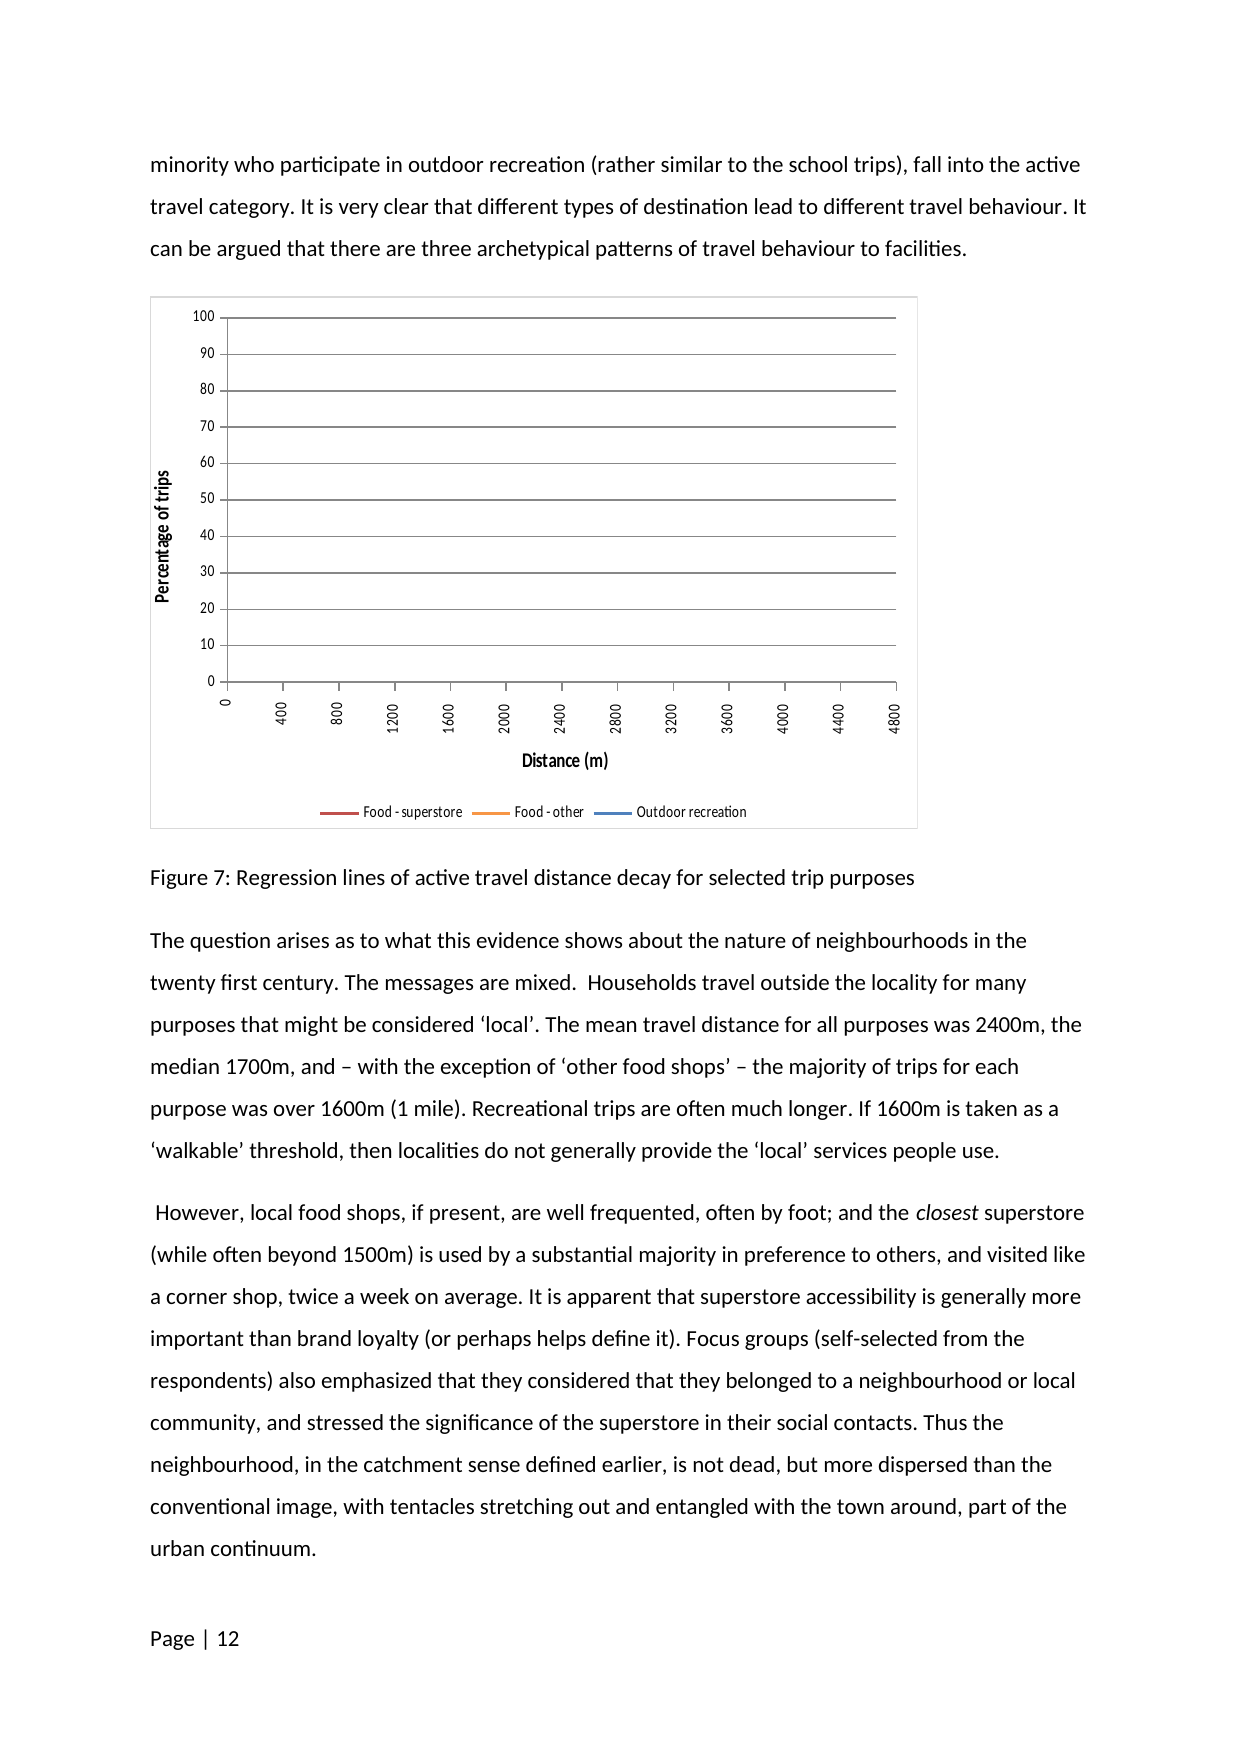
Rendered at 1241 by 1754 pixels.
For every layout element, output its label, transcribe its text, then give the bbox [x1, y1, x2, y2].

subtitle However, local food shops, if present, are well frequented, often by foot; and the closest superstore (while often beyond 1500m) is used by a substantial majority in preference to others, and visited like a corner shop, twice a week on average. It is apparent that superstore accessibility is generally more important than brand loyalty (or perhaps helps define it). Focus groups (self-selected from the respondents) also emphasized that they considered that they belonged to a neighbourhood or local community, and stressed the significance of the superstore in their social contacts. Thus the neighbourhood, in the catchment sense defined earlier, is not dead, but more dispersed than the conventional image, with tentacles stretching out and entangled with the town around, part of the urban continuum. [150, 1198, 1090, 1562]
text The question arises as to what this evidence shows about the nature of neighbourhoods in the twenty first century. The messages are mixed. Households travel outside the locality for many purposes that might be considered ‘local’. The mean travel distance for all purposes was 2400m, the median 1700m, and – with the exception of ‘other food shops’ – the majority of trips for each purpose was over 1600m (1 mile). Recreational trips are often much longer. If 1600m is taken as a ‘walkable’ threshold, then localities do not generally provide the ‘local’ services people use. [150, 926, 1090, 1164]
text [150, 150, 1090, 262]
text Figure 7: Regression lines of active travel distance decay for selected trip purposes [150, 863, 1090, 891]
